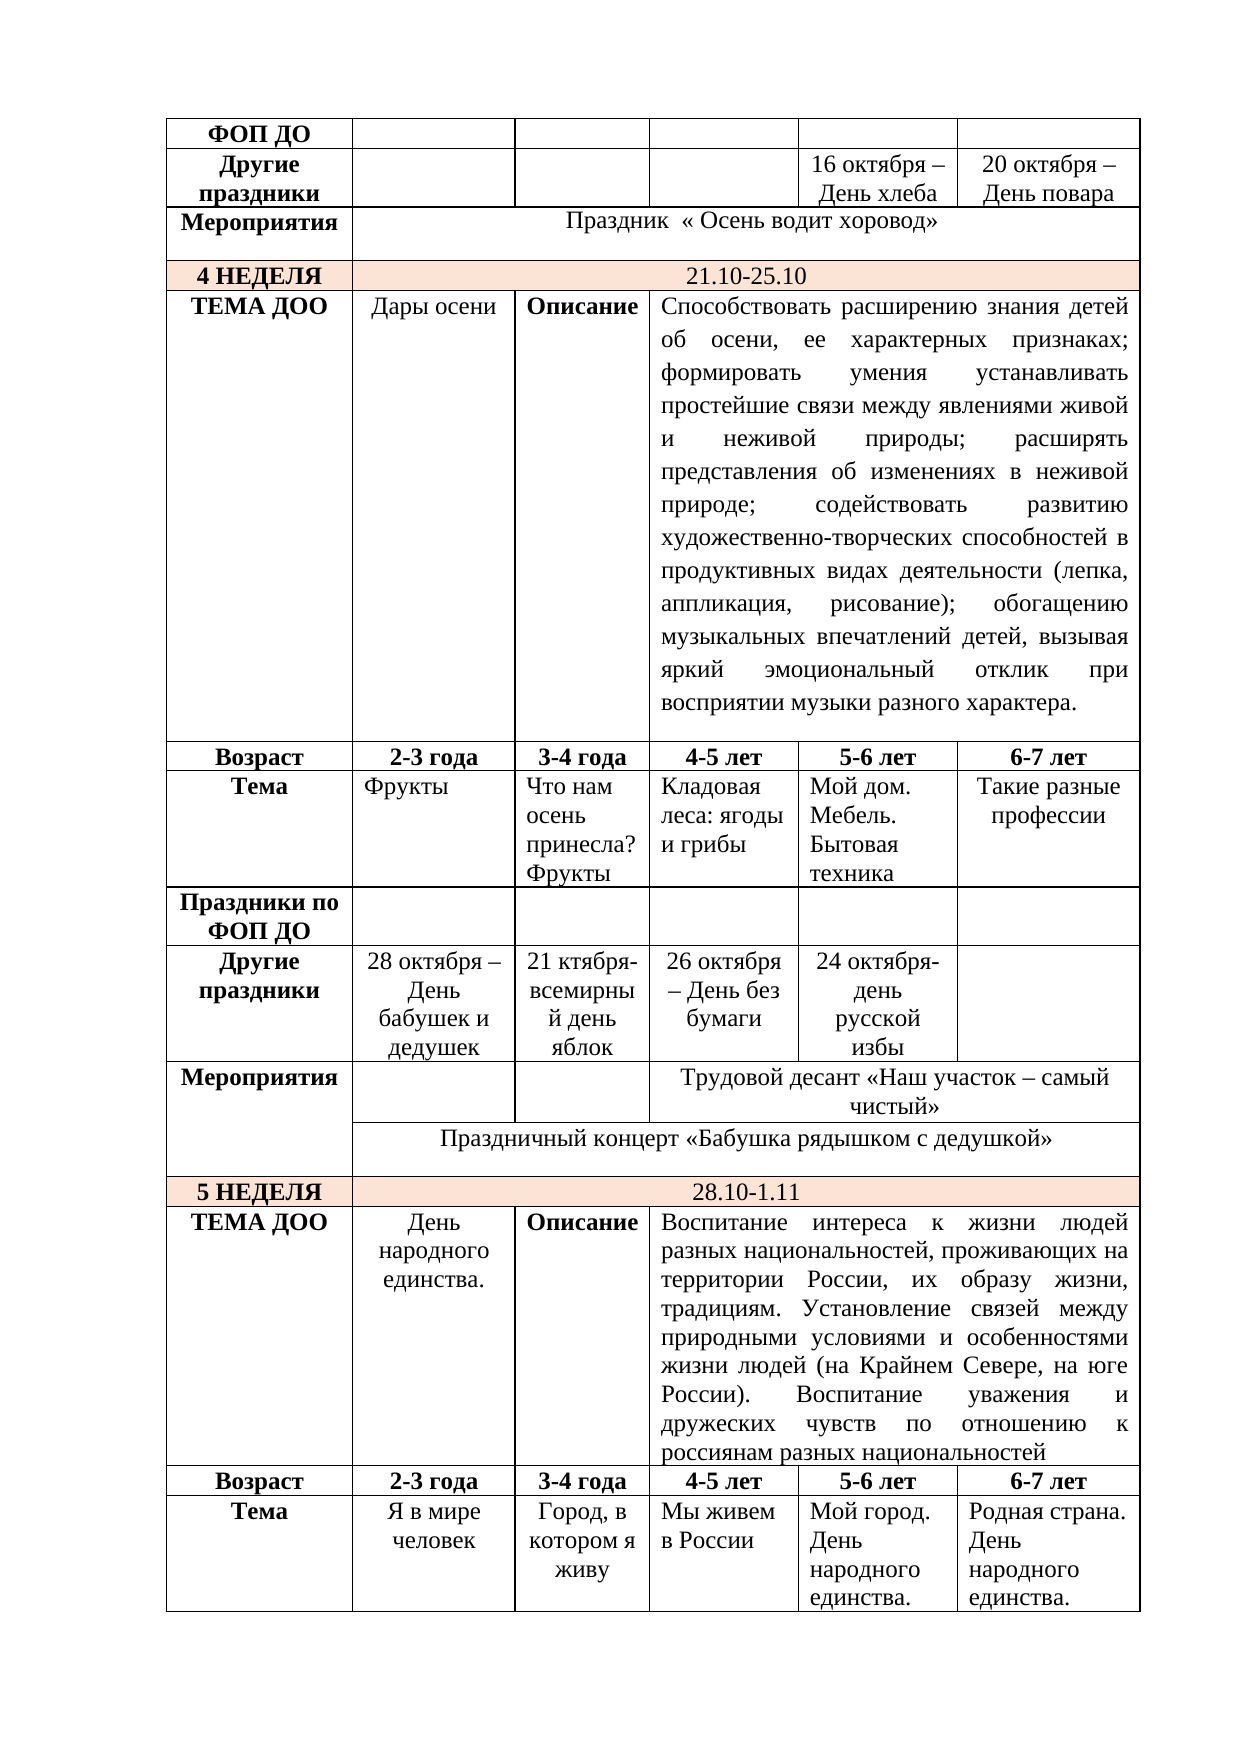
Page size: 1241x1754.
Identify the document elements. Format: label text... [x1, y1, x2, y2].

table_cell Праздничный концерт «Бабушка рядышком с дедушкой» [353, 1123, 1139, 1176]
table_cell 24 октября-день русской избы [799, 946, 957, 1061]
table_cell ТЕМА ДОО [167, 1207, 352, 1465]
table_cell Тема [167, 1496, 352, 1611]
table_cell ТЕМА ДОО [167, 291, 352, 741]
table_cell [799, 888, 957, 945]
table_cell 3-4 года [516, 742, 649, 770]
table_cell [516, 1062, 649, 1122]
table_cell 3-4 года [516, 1466, 649, 1495]
table_cell Мероприятия [167, 208, 352, 260]
table_cell [958, 119, 1139, 148]
table_cell 2-3 года [353, 742, 514, 770]
table_cell 4 НЕДЕЛЯ [167, 261, 352, 290]
table_cell [353, 1062, 514, 1122]
table_cell [799, 119, 957, 148]
table_cell Праздник « Осень водит хоровод» [353, 208, 1139, 260]
table_cell Воспитание интереса к жизни людей разных национальностей, проживающих на территории России, их образу жизни, традициям. Установление связей между природными условиями и особенностями жизни людей (на Крайнем Севере, на юге России). Воспитание уважения и дружеских чувств по отношению к россиянам разных национальностей [650, 1207, 1139, 1465]
table_cell 5 НЕДЕЛЯ [167, 1177, 352, 1206]
table_cell Другие праздники [167, 946, 352, 1061]
table_cell 28 октября – День бабушек и дедушек [353, 946, 514, 1061]
table_cell Праздники по ФОП ДО [167, 119, 352, 148]
table_cell 16 октября – День хлеба [799, 149, 957, 206]
table_cell День народного единства. [353, 1207, 514, 1465]
table_cell Я в мире человек [353, 1496, 514, 1611]
table_cell Фрукты [353, 771, 514, 886]
table_cell [958, 888, 1139, 945]
table_cell Возраст [167, 742, 352, 770]
table_cell [650, 888, 798, 945]
table_cell [353, 119, 514, 148]
table_cell [516, 888, 649, 945]
table_cell [958, 946, 1139, 1061]
table_cell 20 октября – День повара [958, 149, 1139, 206]
table_cell 5-6 лет [799, 742, 957, 770]
table_cell 5-6 лет [799, 1466, 957, 1495]
table_cell 26 октября – День без бумаги [650, 946, 798, 1061]
table_cell Трудовой десант «Наш участок – самый чистый» [650, 1062, 1139, 1122]
table_cell Дары осени [353, 291, 514, 741]
table_cell 21.10-25.10 [353, 261, 1139, 290]
table_cell [516, 119, 649, 148]
table_cell Кладовая леса: ягоды и грибы [650, 771, 798, 886]
table_cell Описание [516, 1207, 649, 1465]
table_cell [516, 149, 649, 206]
table_cell [650, 119, 798, 148]
table_cell Праздники по ФОП ДО [167, 888, 352, 945]
table_cell [353, 888, 514, 945]
table_cell Город, в котором я живу [516, 1496, 649, 1611]
table_cell 4-5 лет [650, 742, 798, 770]
table_cell 21 ктября-всемирный день яблок [516, 946, 649, 1061]
table_cell [353, 149, 514, 206]
table_cell Другие праздники [167, 149, 352, 206]
table_cell [650, 149, 798, 206]
table_cell 6-7 лет [958, 742, 1139, 770]
table_cell Тема [167, 771, 352, 886]
table_cell Мероприятия [167, 1062, 352, 1176]
table_cell Мы живем в России [650, 1496, 798, 1611]
table_cell 4-5 лет [650, 1466, 798, 1495]
table_cell Что нам осень принесла? Фрукты [516, 771, 649, 886]
table_cell 6-7 лет [958, 1466, 1139, 1495]
table_cell Способствовать расширению знания детей об осени, ее характерных признаках; формировать умения устанавливать простейшие связи между явлениями живой и неживой природы; расширять представления об изменениях в неживой природе; содействовать развитию художественно-творческих способностей в продуктивных видах деятельности (лепка, аппликация, рисование); обогащению музыкальных впечатлений детей, вызывая яркий эмоциональный отклик при восприятии музыки разного характера. [650, 291, 1139, 741]
table_cell Возраст [167, 1466, 352, 1495]
table_cell Такие разные профессии [958, 771, 1139, 886]
table_cell 2-3 года [353, 1466, 514, 1495]
table_cell Мой город. День народного единства. [799, 1496, 957, 1611]
table_cell 28.10-1.11 [353, 1177, 1139, 1206]
table_cell Родная страна. День народного единства. [958, 1496, 1139, 1611]
table_cell Мой дом. Мебель. Бытовая техника [799, 771, 957, 886]
table_cell Описание [516, 291, 649, 741]
